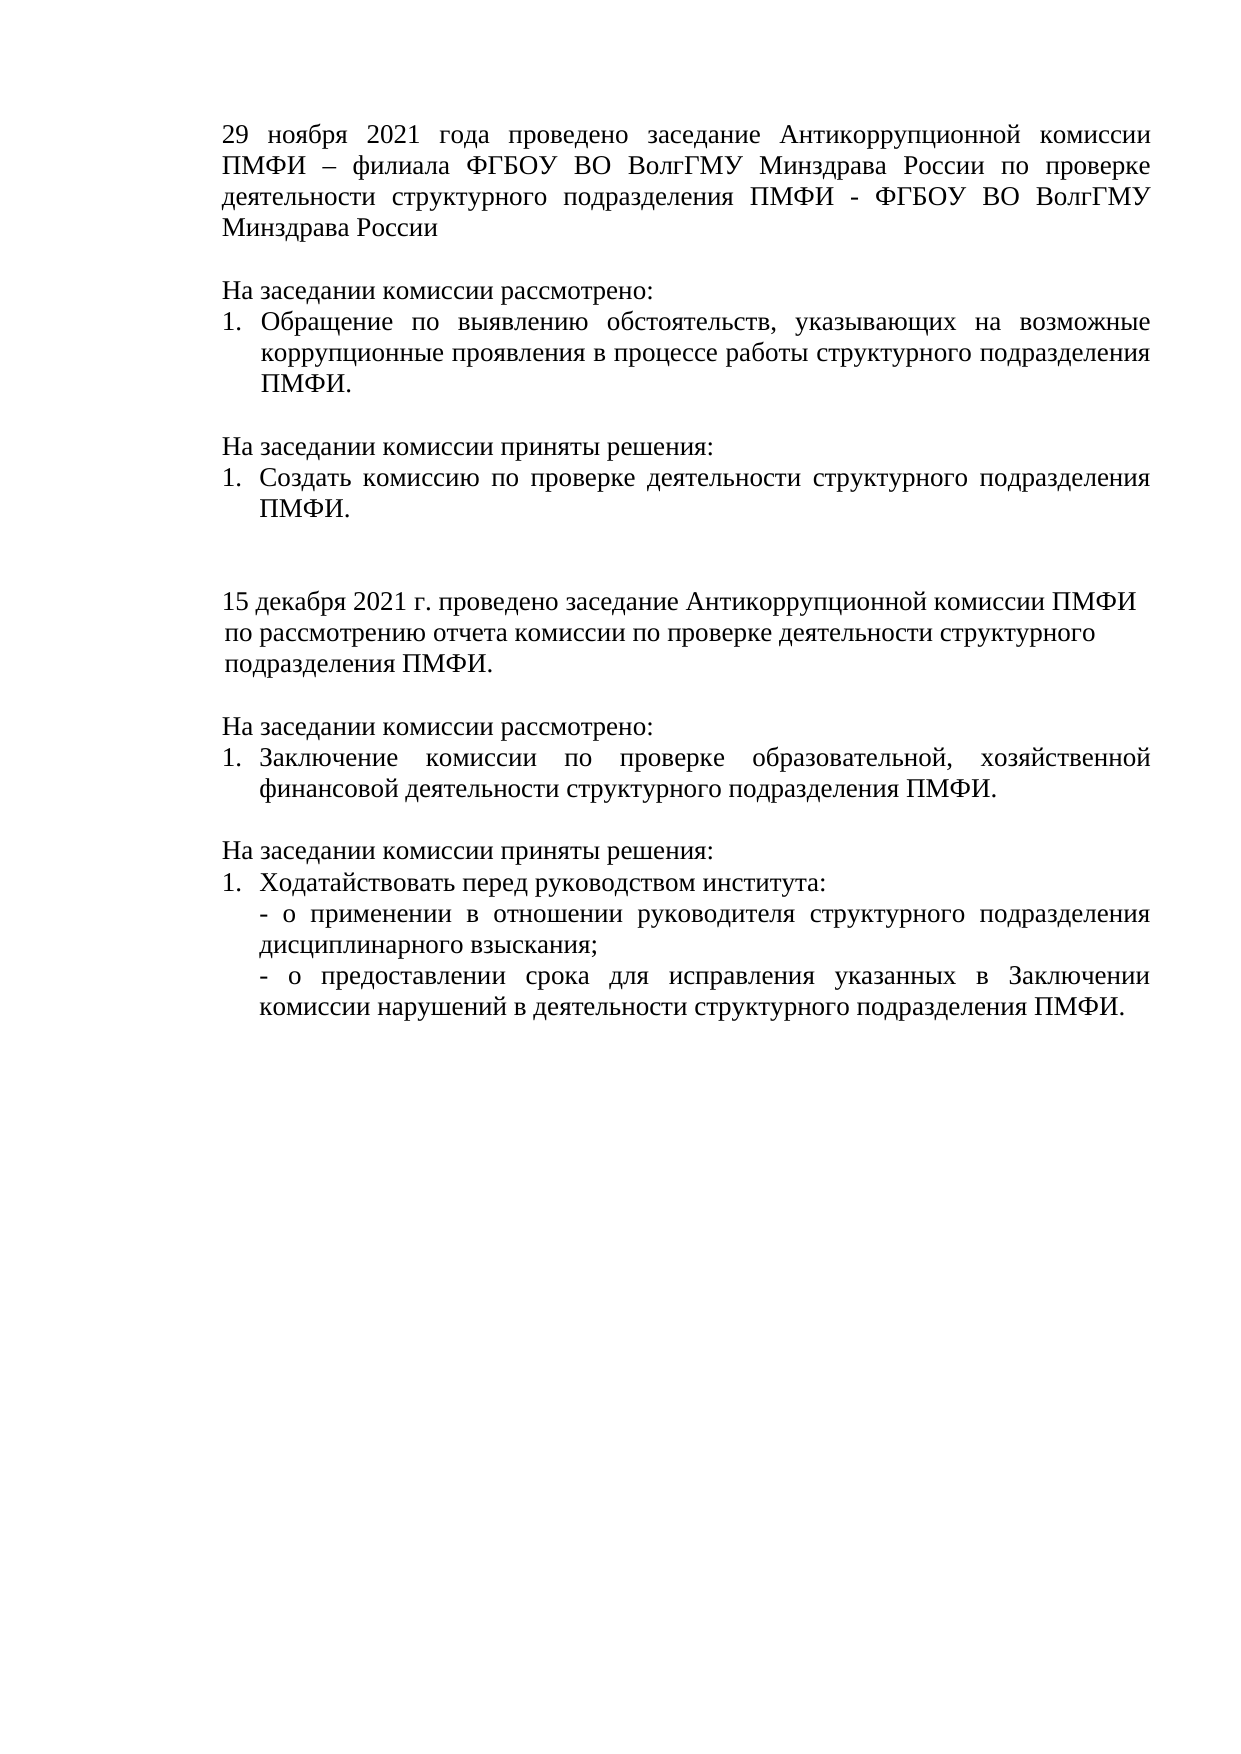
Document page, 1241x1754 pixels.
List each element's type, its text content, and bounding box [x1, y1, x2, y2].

text 15 декабря 2021 г. проведено заседание Антикоррупционной комиссии ПМФИ [222, 585, 1152, 616]
text На заседании комиссии рассмотрено: [222, 710, 1152, 741]
text На заседании комиссии приняты решения: [222, 834, 1152, 866]
list - о предоставлении срока для исправления указанных в Заключении комиссии нарушений в деятельности структурного подразделения ПМФИ. [259, 959, 1152, 1021]
text подразделения ПМФИ. [177, 648, 1152, 679]
text На заседании комиссии приняты решения: [222, 429, 1152, 461]
text На заседании комиссии рассмотрено: [222, 274, 1152, 305]
list Создать комиссию по проверке деятельности структурного подразделения ПМФИ. [222, 461, 1152, 523]
list Ходатайствовать перед руководством института: [222, 866, 1152, 897]
list Заключение комиссии по проверке образовательной, хозяйственной финансовой деятельности структурного подразделения ПМФИ. [222, 741, 1152, 803]
text по рассмотрению отчета комиссии по проверке деятельности структурного [177, 616, 1152, 648]
text 29 ноября 2021 года проведено заседание Антикоррупционной комиссии ПМФИ – филиала ФГБОУ ВО ВолгГМУ Минздрава России по проверке деятельности структурного подразделения ПМФИ - ФГБОУ ВО ВолгГМУ Минздрава России [222, 118, 1152, 243]
list - о применении в отношении руководителя структурного подразделения дисциплинарного взыскания; [259, 897, 1152, 959]
list Обращение по выявлению обстоятельств, указывающих на возможные коррупционные проявления в процессе работы структурного подразделения ПМФИ. [222, 305, 1152, 398]
